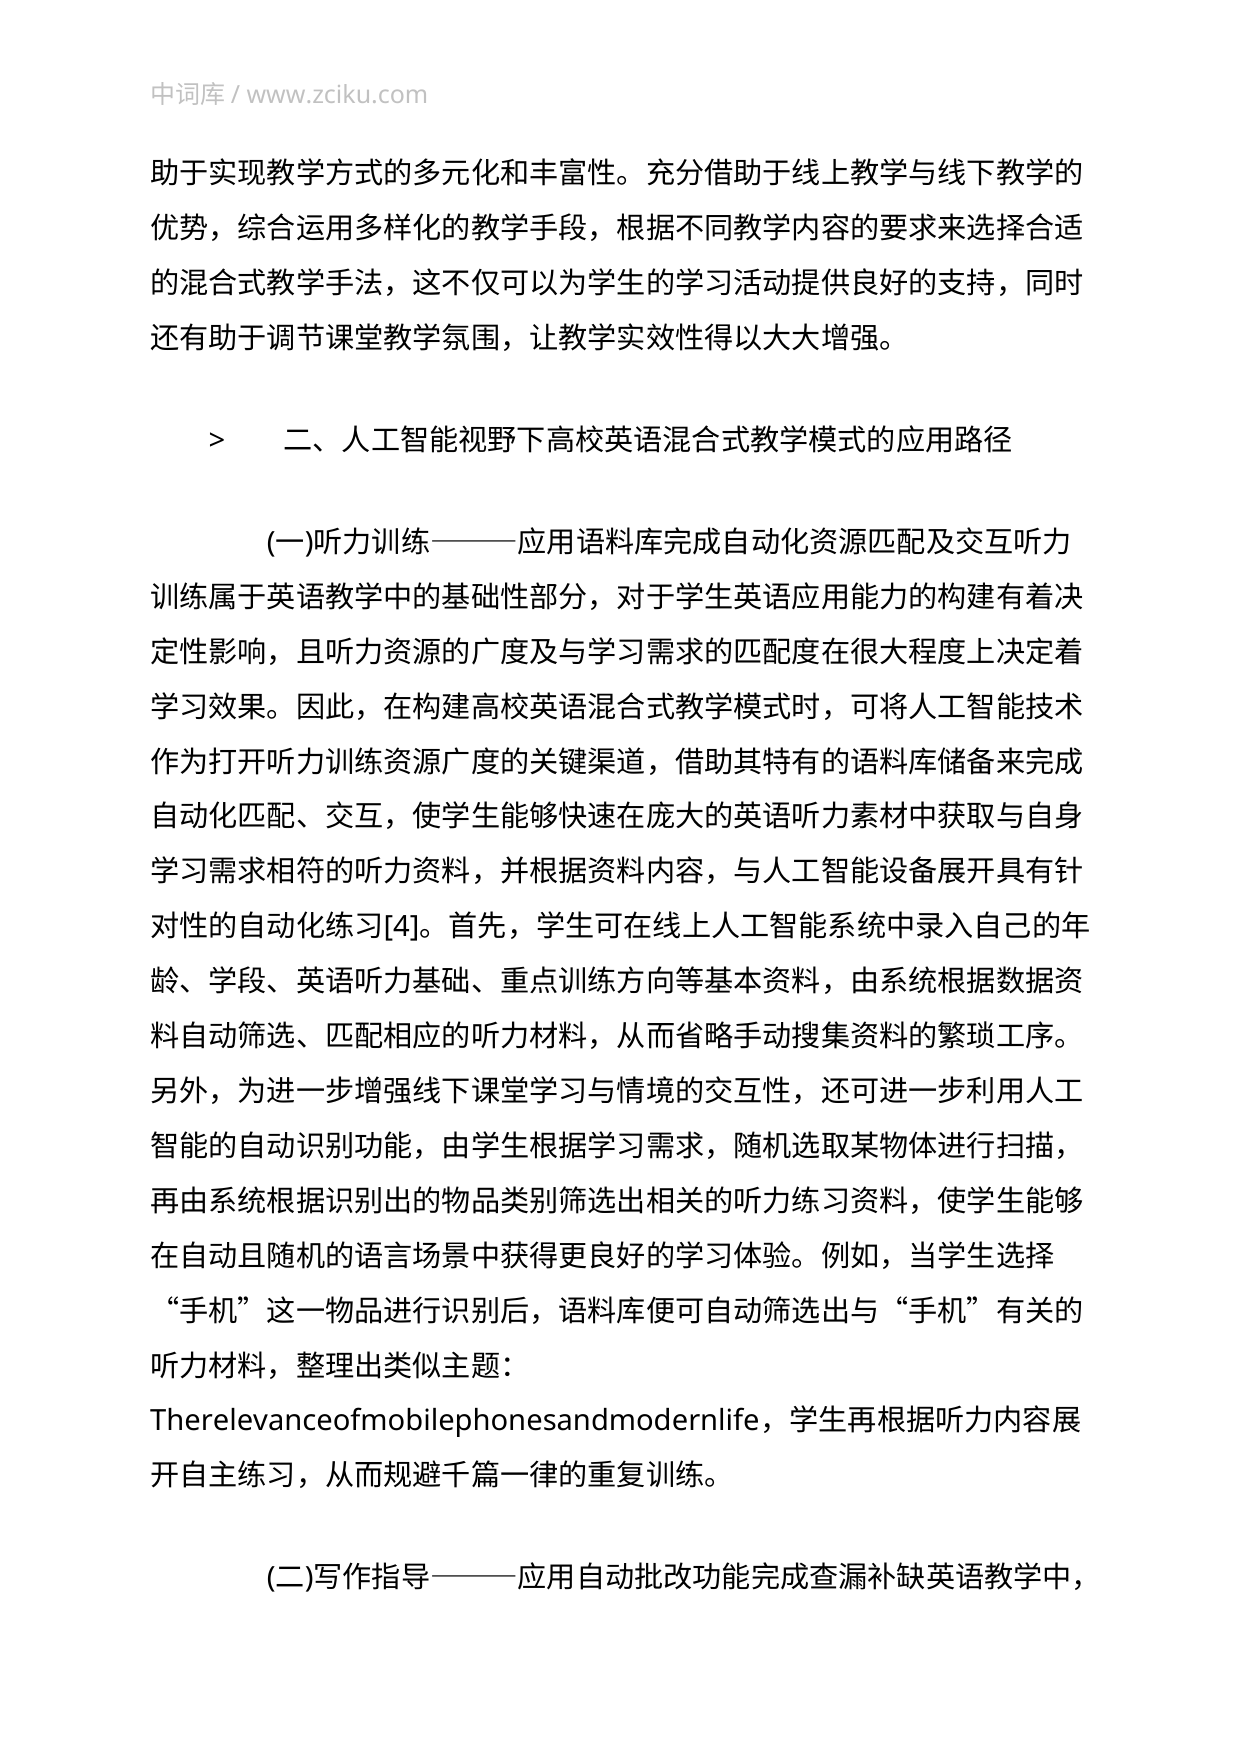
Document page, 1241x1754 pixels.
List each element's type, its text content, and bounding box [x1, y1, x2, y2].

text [150, 1554, 1090, 1596]
text (一)听力训练———应用语料库完成自动化资源匹配及交互听力训练属于英语教学中的基础性部分，对于学生英语应用能力的构建有着决定性影响，且听力资源的广度及与学习需求的匹配度在很大程度上决定着学习效果。因此，在构建高校英语混合式教学模式时，可将人工智能技术作为打开听力训练资源广度的关键渠道，借助其特有的语料库储备来完成自动化匹配、交互，使学生能够快速在庞大的英语听力素材中获取与自身学习需求相符的听力资料，并根据资料内容，与人工智能设备展开具有针对性的自动化练习[4]。首先，学生可在线上人工智能系统中录入自己的年龄、学段、英语听力基础、重点训练方向等基本资料，由系统根据数据资料自动筛选、匹配相应的听力材料，从而省略手动搜集资料的繁琐工序。另外，为进一步增强线下课堂学习与情境的交互性，还可进一步利用人工智能的自动识别功能，由学生根据学习需求，随机选取某物体进行扫描，再由系统根据识别出的物品类别筛选出相关的听力练习资料，使学生能够在自动且随机的语言场景中获得更良好的学习体验。例如，当学生选择“手机”这一物品进行识别后，语料库便可自动筛选出与“手机”有关的听力材料，整理出类似主题：Therelevanceofmobilephonesandmodernlife，学生再根据听力内容展开自主练习，从而规避千篇一律的重复训练。 [150, 518, 1090, 1494]
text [150, 150, 1090, 357]
text > 二、人工智能视野下高校英语混合式教学模式的应用路径 [150, 416, 1090, 459]
